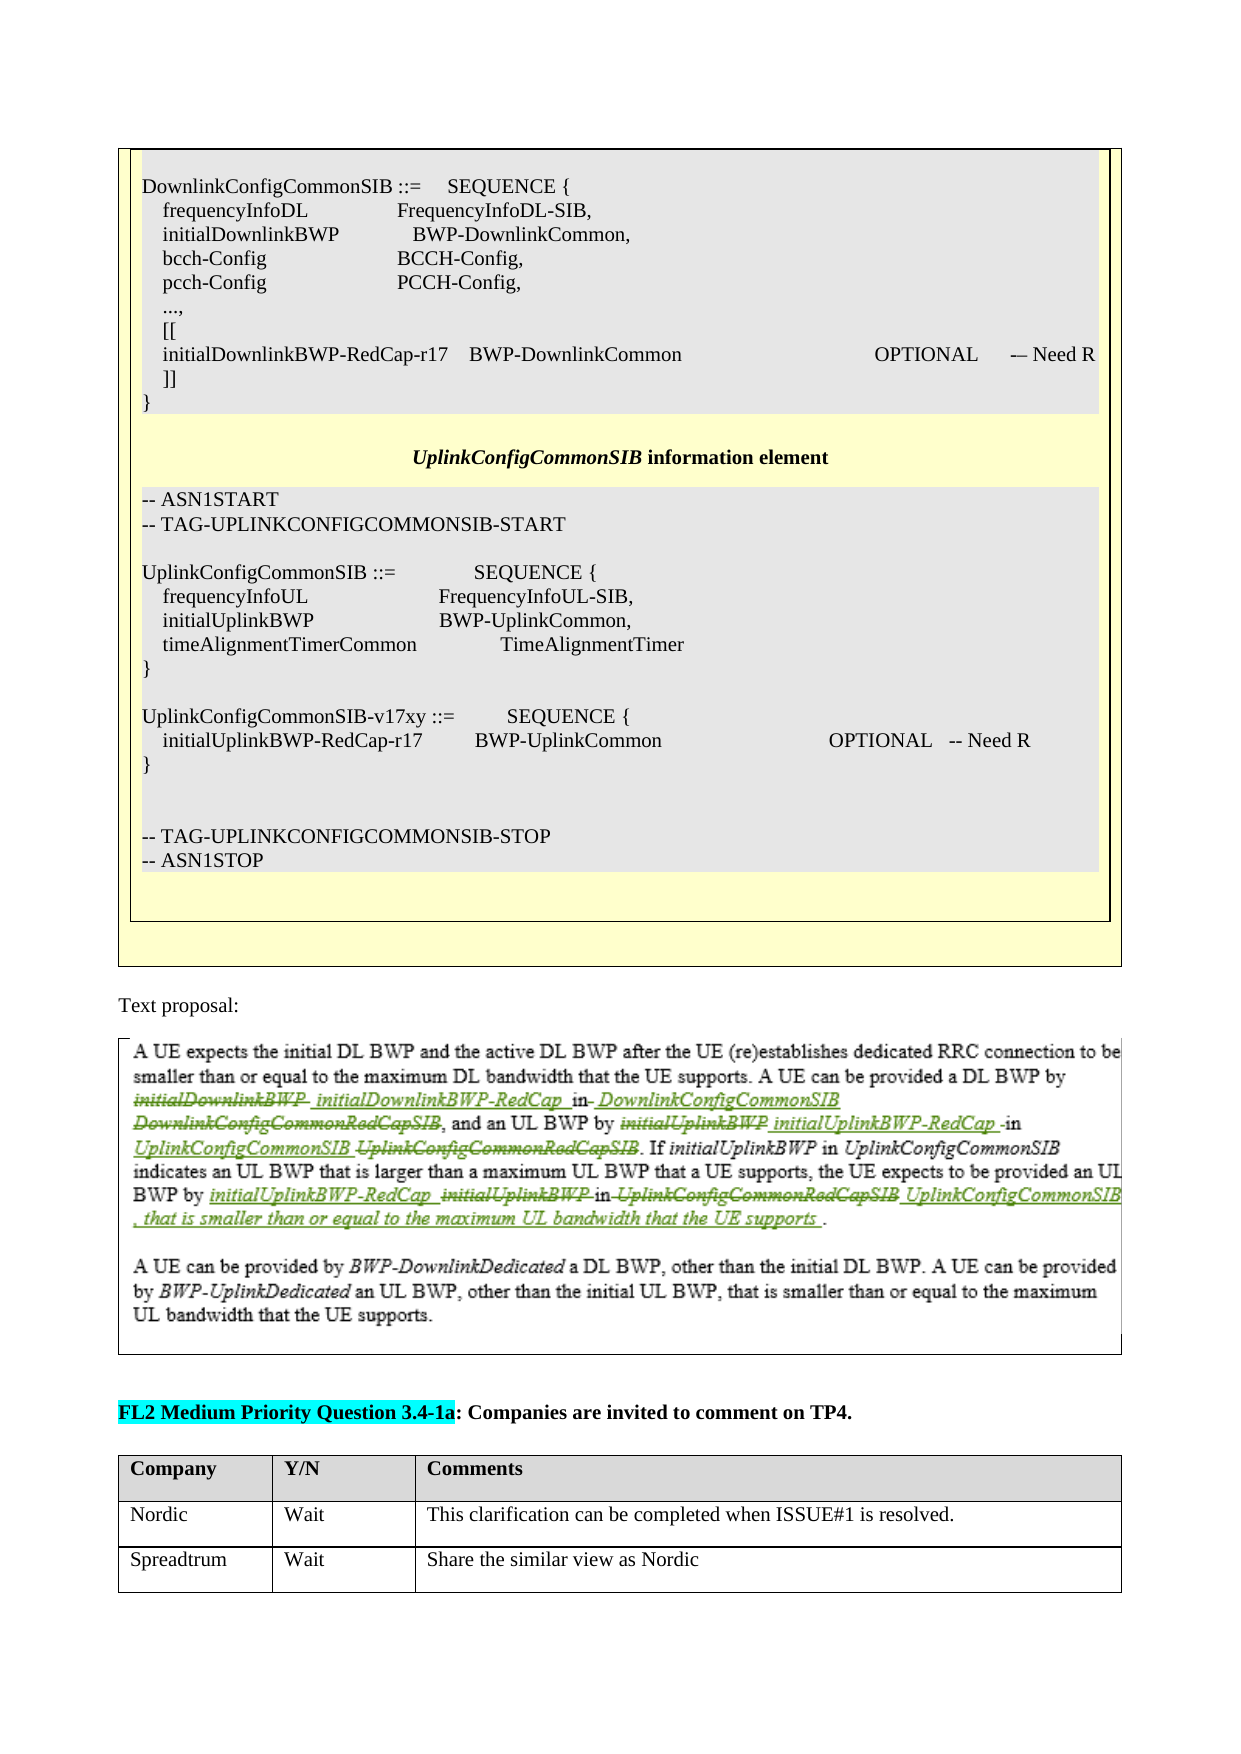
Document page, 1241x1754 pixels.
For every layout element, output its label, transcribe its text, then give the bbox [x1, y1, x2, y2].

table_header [119, 149, 1121, 966]
table_cell Nordic [119, 1502, 272, 1546]
picture [129, 1038, 1122, 1334]
table_cell This clarification can be completed when ISSUE#1 is resolved. [416, 1502, 1121, 1546]
table_header Y/N [273, 1456, 415, 1501]
text FL2 Medium Priority Question 3.4-1a: Companies are invited to comment on TP4. [455, 1400, 1122, 1424]
table_header Comments [416, 1456, 1121, 1501]
table_cell Wait [273, 1548, 415, 1592]
table_cell Share the similar view as Nordic [416, 1548, 1121, 1592]
table_cell Spreadtrum [119, 1548, 272, 1592]
table_header Company [119, 1456, 272, 1501]
table_header [119, 1039, 1121, 1354]
text Text proposal: [118, 967, 1122, 1017]
table_cell Wait [273, 1502, 415, 1546]
